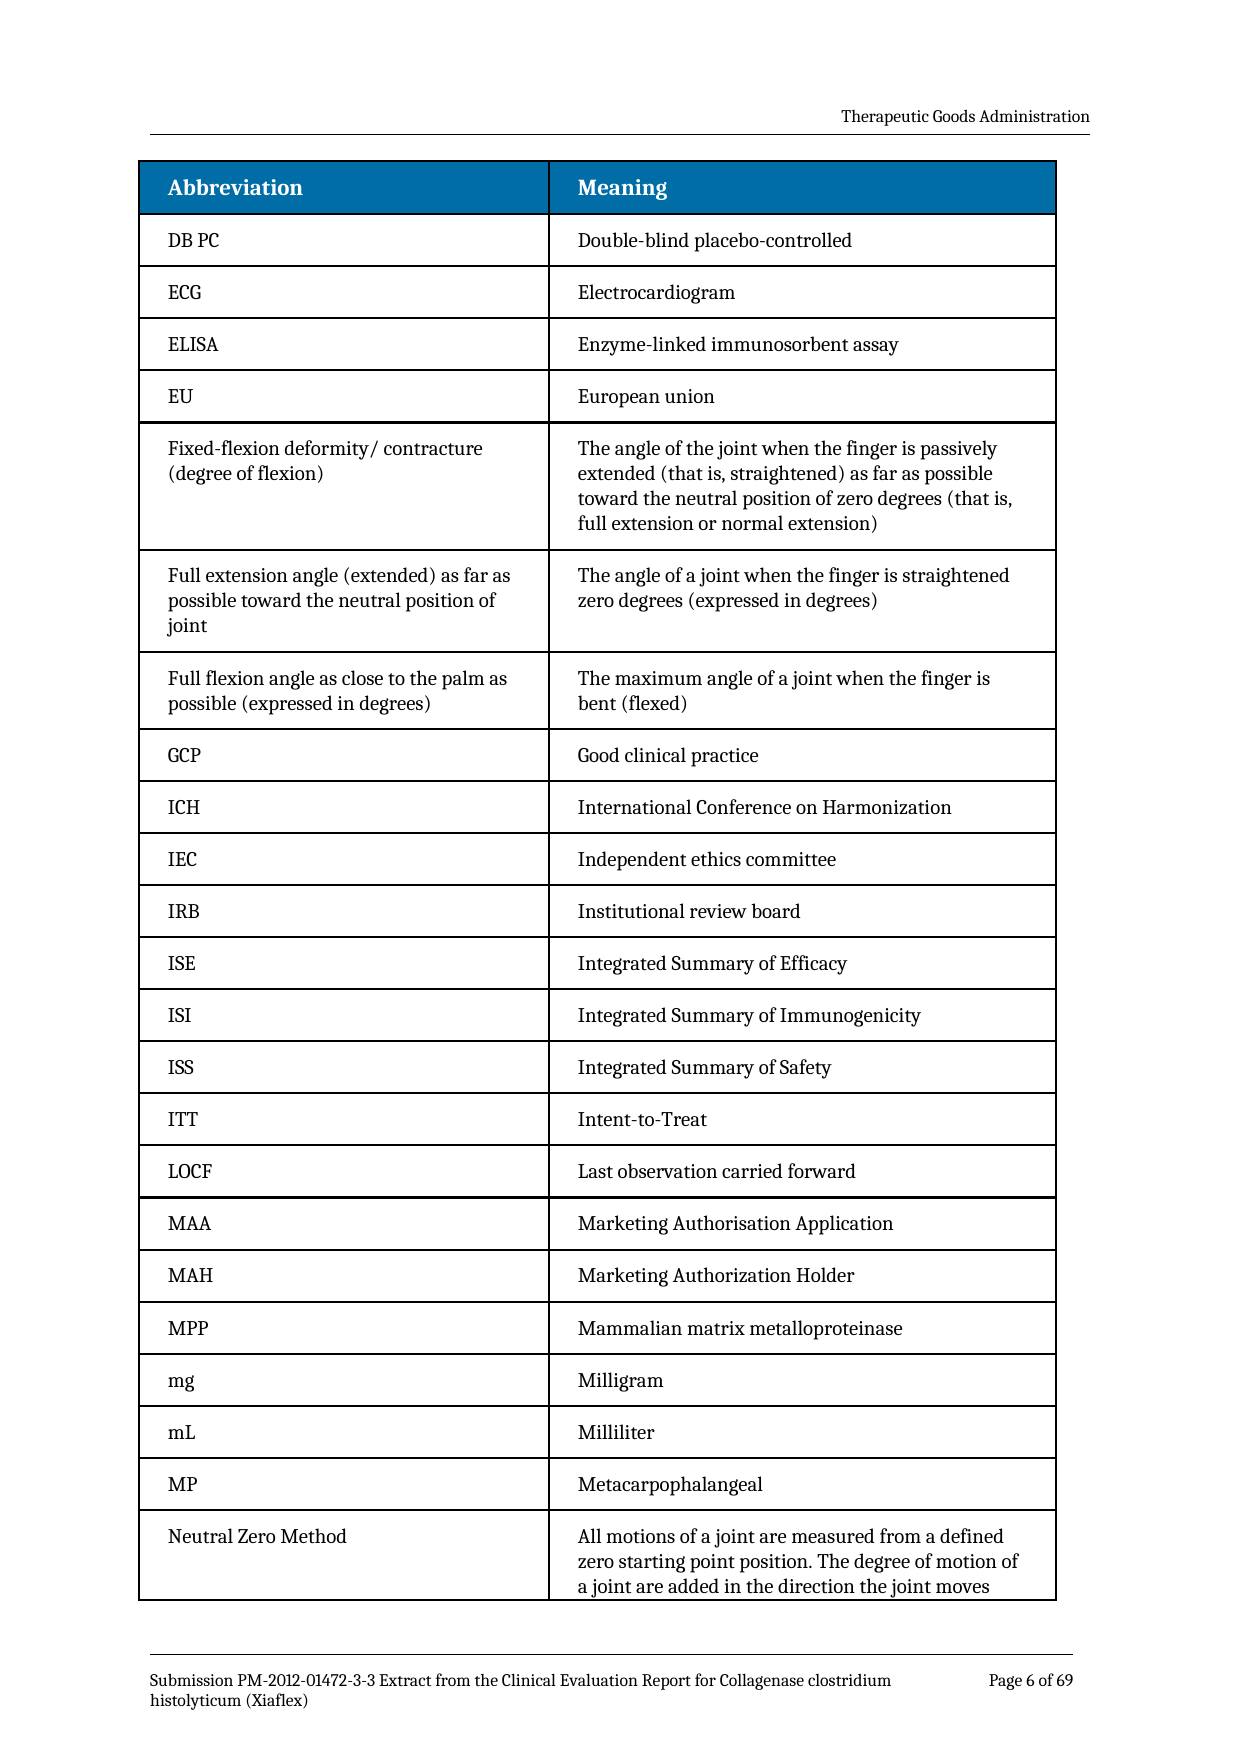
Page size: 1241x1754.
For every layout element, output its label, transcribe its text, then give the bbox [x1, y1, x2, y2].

table_cell IRB [140, 886, 548, 936]
table_cell ELISA [140, 319, 548, 369]
table_cell Milligram [550, 1355, 1055, 1405]
table_cell The angle of a joint when the finger is straightened zero degrees (expressed in degrees) [550, 551, 1055, 651]
table_cell Independent ethics committee [550, 834, 1055, 884]
table_cell Mammalian matrix metalloproteinase [550, 1303, 1055, 1353]
table_cell Institutional review board [550, 886, 1055, 936]
table_cell Double-blind placebo-controlled [550, 215, 1055, 265]
table_cell IEC [140, 834, 548, 884]
table_cell Intent-to-Treat [550, 1094, 1055, 1144]
table_cell Metacarpophalangeal [550, 1459, 1055, 1509]
table_cell Neutral Zero Method [140, 1511, 548, 1598]
table_cell ISI [140, 990, 548, 1040]
table_cell European union [550, 371, 1055, 421]
table_cell International Conference on Harmonization [550, 782, 1055, 832]
table_header Abbreviation [140, 162, 548, 213]
table_cell EU [140, 371, 548, 421]
table_cell Full extension angle (extended) as far as possible toward the neutral position of joint [140, 551, 548, 651]
table_cell mL [140, 1407, 548, 1457]
table_cell MAA [140, 1199, 548, 1248]
table_cell Fixed-flexion deformity/ contracture (degree of flexion) [140, 424, 548, 548]
table_cell ISS [140, 1042, 548, 1092]
table_cell GCP [140, 730, 548, 780]
table_cell ECG [140, 267, 548, 317]
table_cell ITT [140, 1094, 548, 1144]
table_cell Integrated Summary of Immunogenicity [550, 990, 1055, 1040]
table_cell Enzyme-linked immunosorbent assay [550, 319, 1055, 369]
table_cell The angle of the joint when the finger is passively extended (that is, straightened) as far as possible toward the neutral position of zero degrees (that is, full extension or normal extension) [550, 424, 1055, 548]
table_cell Good clinical practice [550, 730, 1055, 780]
table_cell Integrated Summary of Efficacy [550, 938, 1055, 988]
table_cell mg [140, 1355, 548, 1405]
table_cell ISE [140, 938, 548, 988]
table_cell Full flexion angle as close to the palm as possible (expressed in degrees) [140, 653, 548, 728]
table_cell The maximum angle of a joint when the finger is bent (flexed) [550, 653, 1055, 728]
table_cell LOCF [140, 1146, 548, 1196]
table_cell DB PC [140, 215, 548, 265]
table_cell Marketing Authorisation Application [550, 1199, 1055, 1248]
table_cell MP [140, 1459, 548, 1509]
table_cell MPP [140, 1303, 548, 1353]
table_cell MAH [140, 1251, 548, 1301]
table_cell Electrocardiogram [550, 267, 1055, 317]
table_header Meaning [550, 162, 1055, 213]
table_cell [550, 1511, 1055, 1598]
table_cell Milliliter [550, 1407, 1055, 1457]
table_cell Marketing Authorization Holder [550, 1251, 1055, 1301]
table_cell ICH [140, 782, 548, 832]
table_cell Last observation carried forward [550, 1146, 1055, 1196]
table_cell Integrated Summary of Safety [550, 1042, 1055, 1092]
